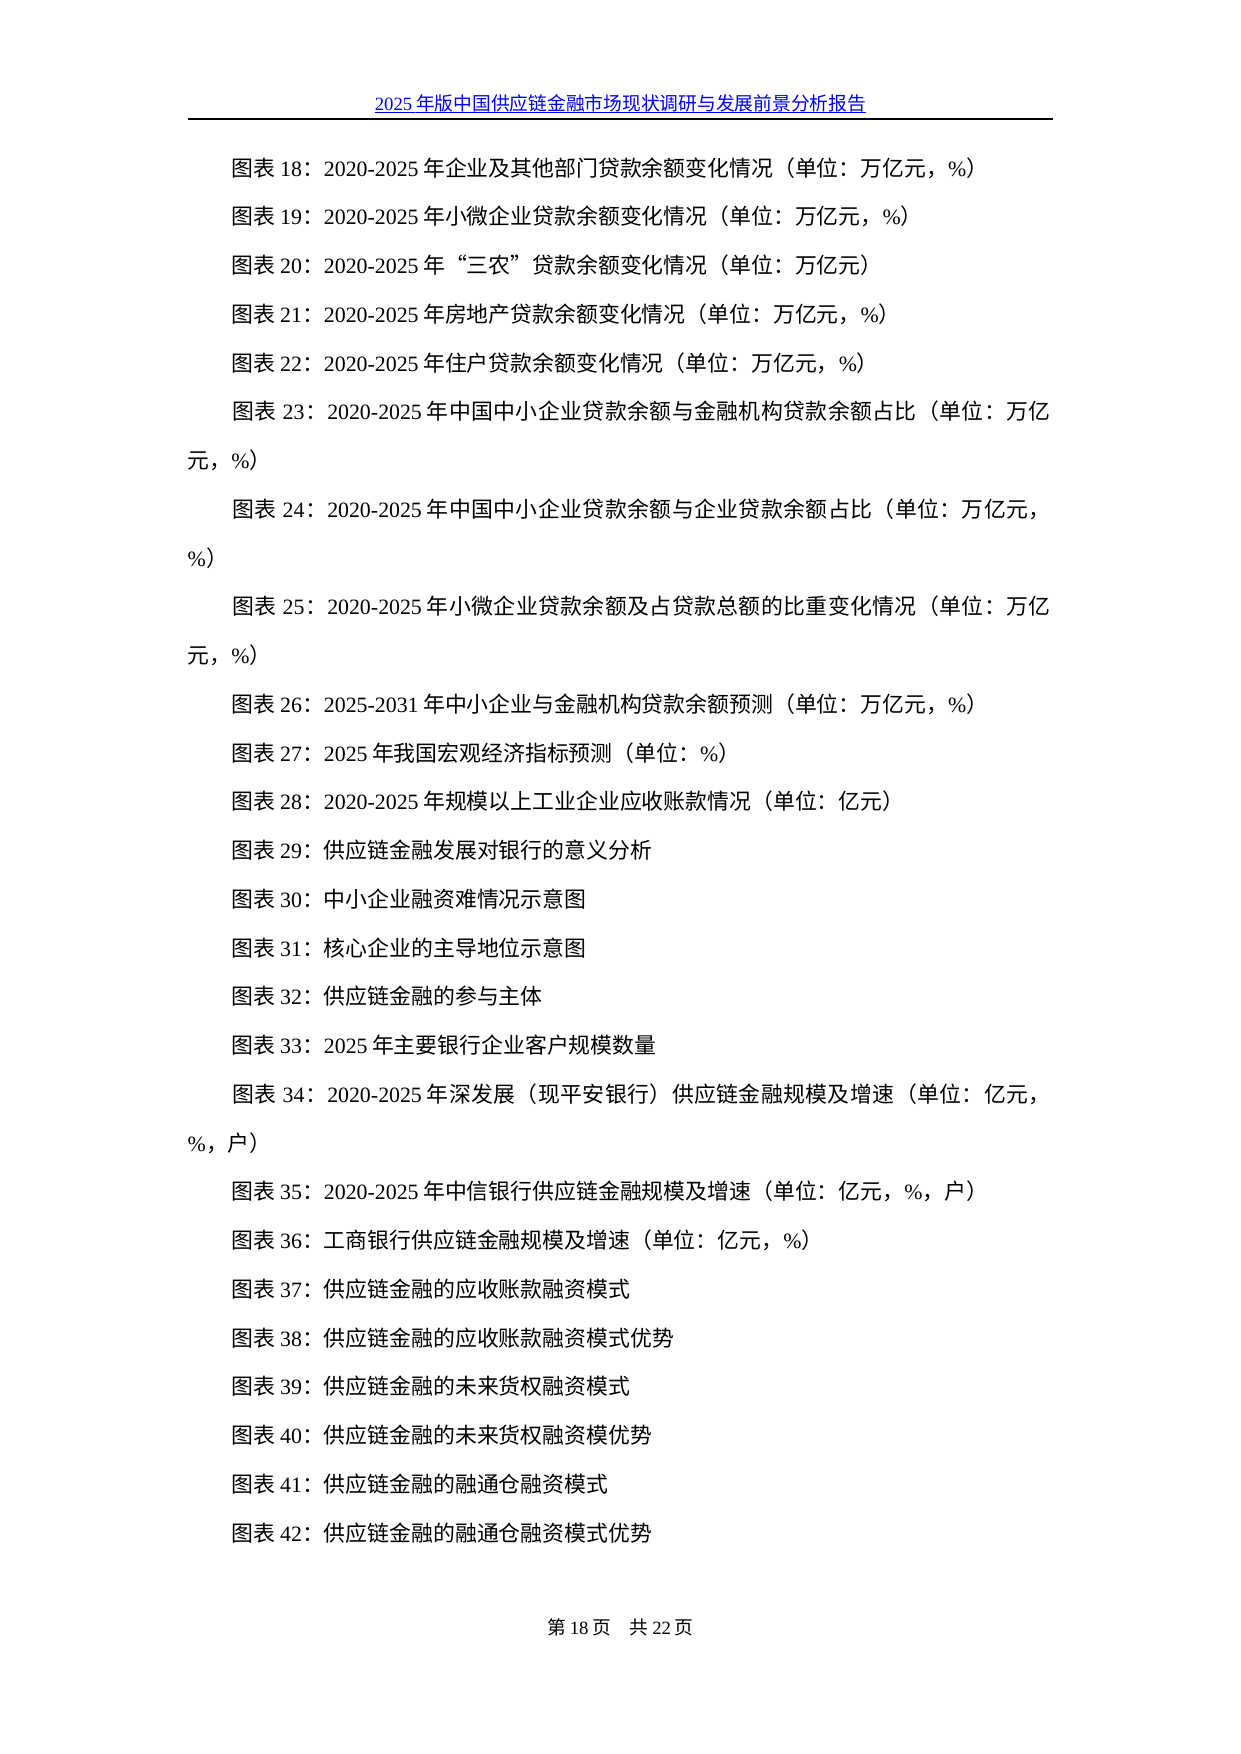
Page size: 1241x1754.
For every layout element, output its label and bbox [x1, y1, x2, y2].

text [187, 150, 1053, 1548]
